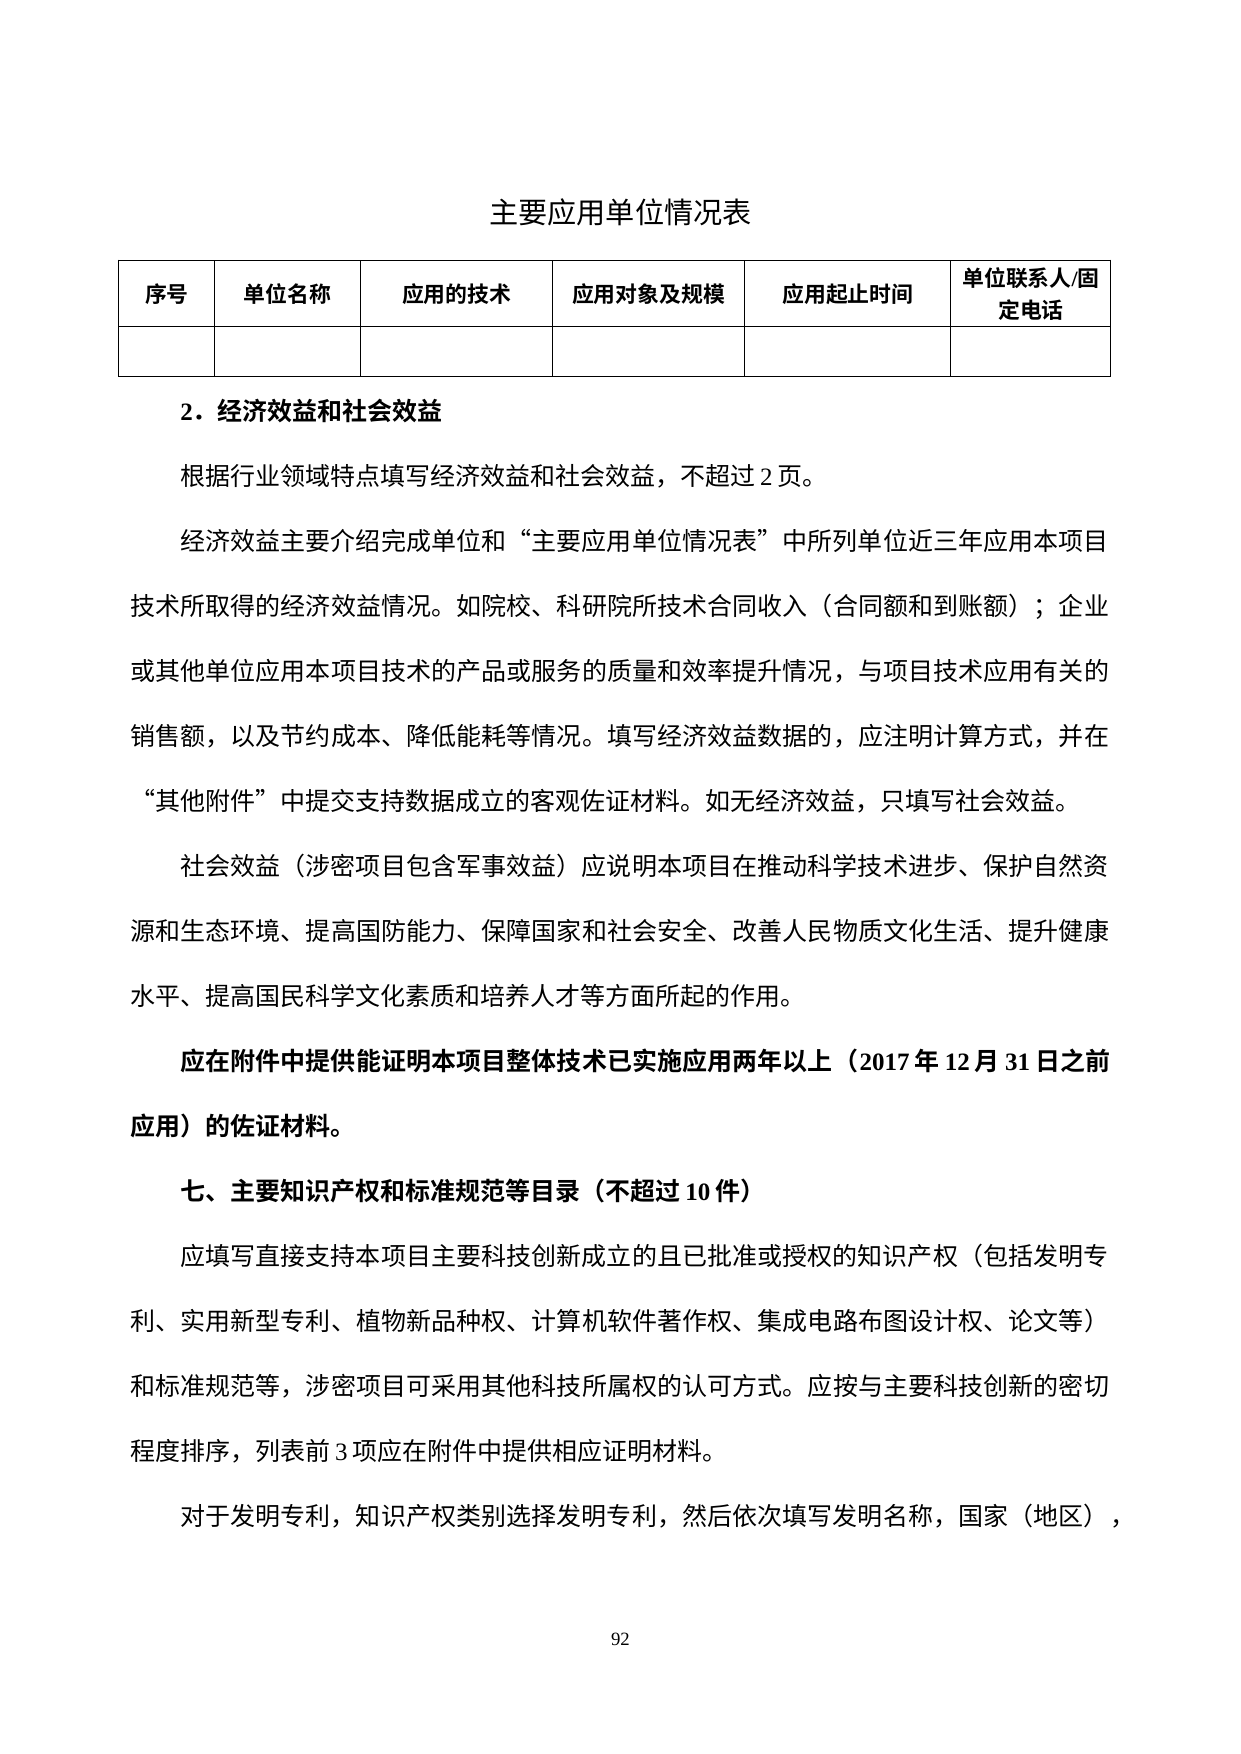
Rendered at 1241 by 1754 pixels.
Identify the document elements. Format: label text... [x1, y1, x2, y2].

table_header 应用对象及规模 [553, 261, 744, 326]
text 2．经济效益和社会效益 [130, 377, 1110, 442]
text 应在附件中提供能证明本项目整体技术已实施应用两年以上（2017年12月31日之前应用）的佐证材料。 [130, 1027, 1110, 1157]
table_cell [119, 327, 214, 376]
text 经济效益主要介绍完成单位和“主要应用单位情况表”中所列单位近三年应用本项目技术所取得的经济效益情况。如院校、科研院所技术合同收入（合同额和到账额）；企业或其他单位应用本项目技术的产品或服务的质量和效率提升情况，与项目技术应用有关的销售额，以及节约成本、降低能耗等情况。填写经济效益数据的，应注明计算方式，并在“其他附件”中提交支持数据成立的客观佐证材料。如无经济效益，只填写社会效益。 [130, 507, 1110, 832]
text 主要应用单位情况表 [130, 178, 1110, 243]
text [130, 1482, 1110, 1547]
table_header 应用的技术 [361, 261, 552, 326]
text 社会效益（涉密项目包含军事效益）应说明本项目在推动科学技术进步、保护自然资源和生态环境、提高国防能力、保障国家和社会安全、改善人民物质文化生活、提升健康水平、提高国民科学文化素质和培养人才等方面所起的作用。 [130, 832, 1110, 1027]
table_cell [361, 327, 552, 376]
text 七、主要知识产权和标准规范等目录（不超过10件） [130, 1157, 1110, 1222]
text 根据行业领域特点填写经济效益和社会效益，不超过2页。 [130, 442, 1110, 507]
table_header 单位联系人/固定电话 [951, 261, 1110, 326]
table_cell [215, 327, 360, 376]
table_header 应用起止时间 [745, 261, 950, 326]
table_header 单位名称 [215, 261, 360, 326]
table_cell [745, 327, 950, 376]
table_cell [553, 327, 744, 376]
text 应填写直接支持本项目主要科技创新成立的且已批准或授权的知识产权（包括发明专利、实用新型专利、植物新品种权、计算机软件著作权、集成电路布图设计权、论文等）和标准规范等，涉密项目可采用其他科技所属权的认可方式。应按与主要科技创新的密切程度排序，列表前3项应在附件中提供相应证明材料。 [130, 1222, 1110, 1482]
table_cell [951, 327, 1110, 376]
table_header 序号 [119, 261, 214, 326]
